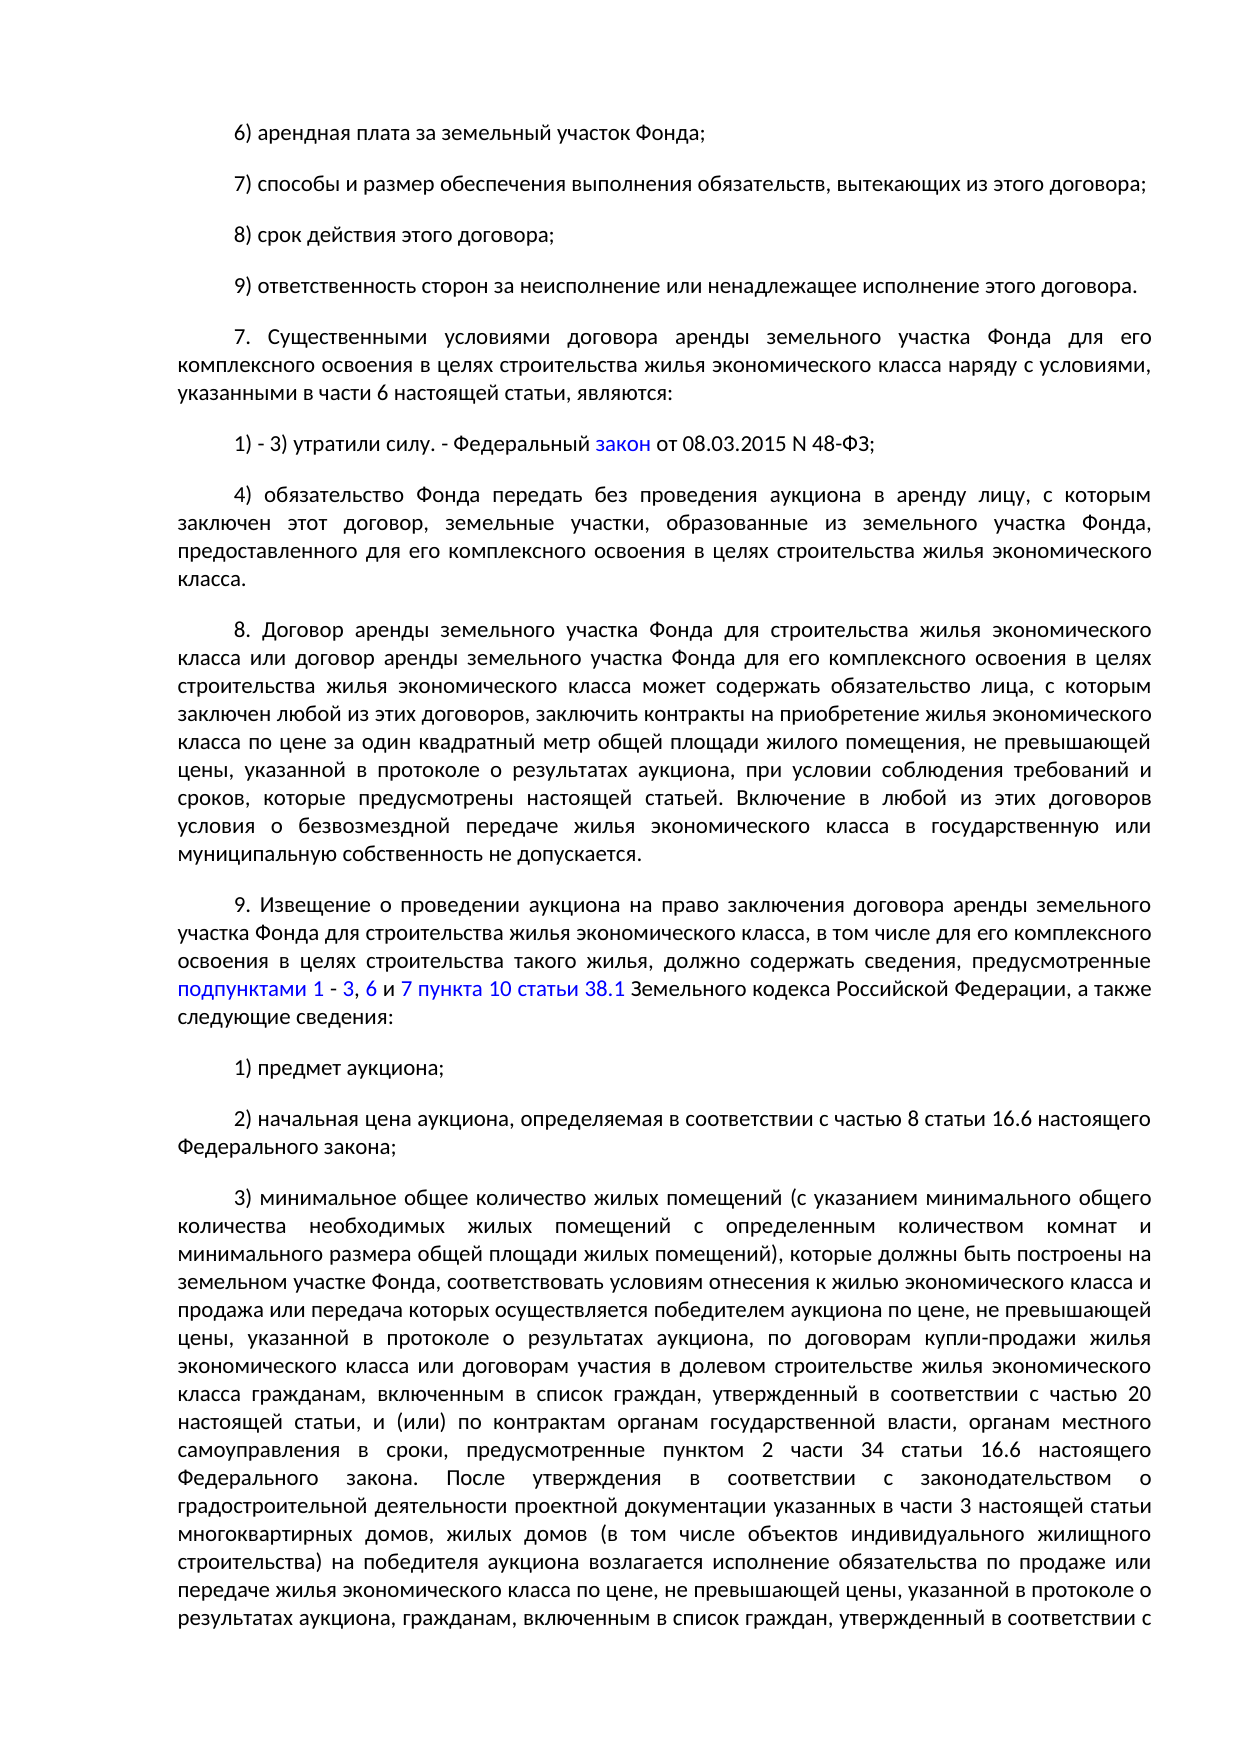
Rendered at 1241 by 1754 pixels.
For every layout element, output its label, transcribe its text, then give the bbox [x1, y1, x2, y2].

text 2) начальная цена аукциона, определяемая в соответствии с частью 8 статьи 16.6 настоящего Федерального закона; [177, 1104, 1152, 1160]
text 8) срок действия этого договора; [177, 220, 1152, 248]
text 9) ответственность сторон за неисполнение или ненадлежащее исполнение этого договора. [177, 271, 1152, 299]
text 9. Извещение о проведении аукциона на право заключения договора аренды земельного участка Фонда для строительства жилья экономического класса, в том числе для его комплексного освоения в целях строительства такого жилья, должно содержать сведения, предусмотренные подпунктами 1 - 3, 6 и 7 пункта 10 статьи 38.1 Земельного кодекса Российской Федерации, а также следующие сведения: [177, 890, 1152, 1030]
text 1) - 3) утратили силу. - Федеральный закон от 08.03.2015 N 48-ФЗ; [177, 429, 1152, 457]
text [177, 1183, 1152, 1631]
text 4) обязательство Фонда передать без проведения аукциона в аренду лицу, с которым заключен этот договор, земельные участки, образованные из земельного участка Фонда, предоставленного для его комплексного освоения в целях строительства жилья экономического класса. [177, 480, 1152, 592]
text 8. Договор аренды земельного участка Фонда для строительства жилья экономического класса или договор аренды земельного участка Фонда для его комплексного освоения в целях строительства жилья экономического класса может содержать обязательство лица, с которым заключен любой из этих договоров, заключить контракты на приобретение жилья экономического класса по цене за один квадратный метр общей площади жилого помещения, не превышающей цены, указанной в протоколе о результатах аукциона, при условии соблюдения требований и сроков, которые предусмотрены настоящей статьей. Включение в любой из этих договоров условия о безвозмездной передаче жилья экономического класса в государственную или муниципальную собственность не допускается. [177, 615, 1152, 867]
text 6) арендная плата за земельный участок Фонда; [177, 118, 1152, 146]
text 7) способы и размер обеспечения выполнения обязательств, вытекающих из этого договора; [177, 169, 1152, 197]
text 1) предмет аукциона; [177, 1053, 1152, 1081]
text 7. Существенными условиями договора аренды земельного участка Фонда для его комплексного освоения в целях строительства жилья экономического класса наряду с условиями, указанными в части 6 настоящей статьи, являются: [177, 322, 1152, 406]
